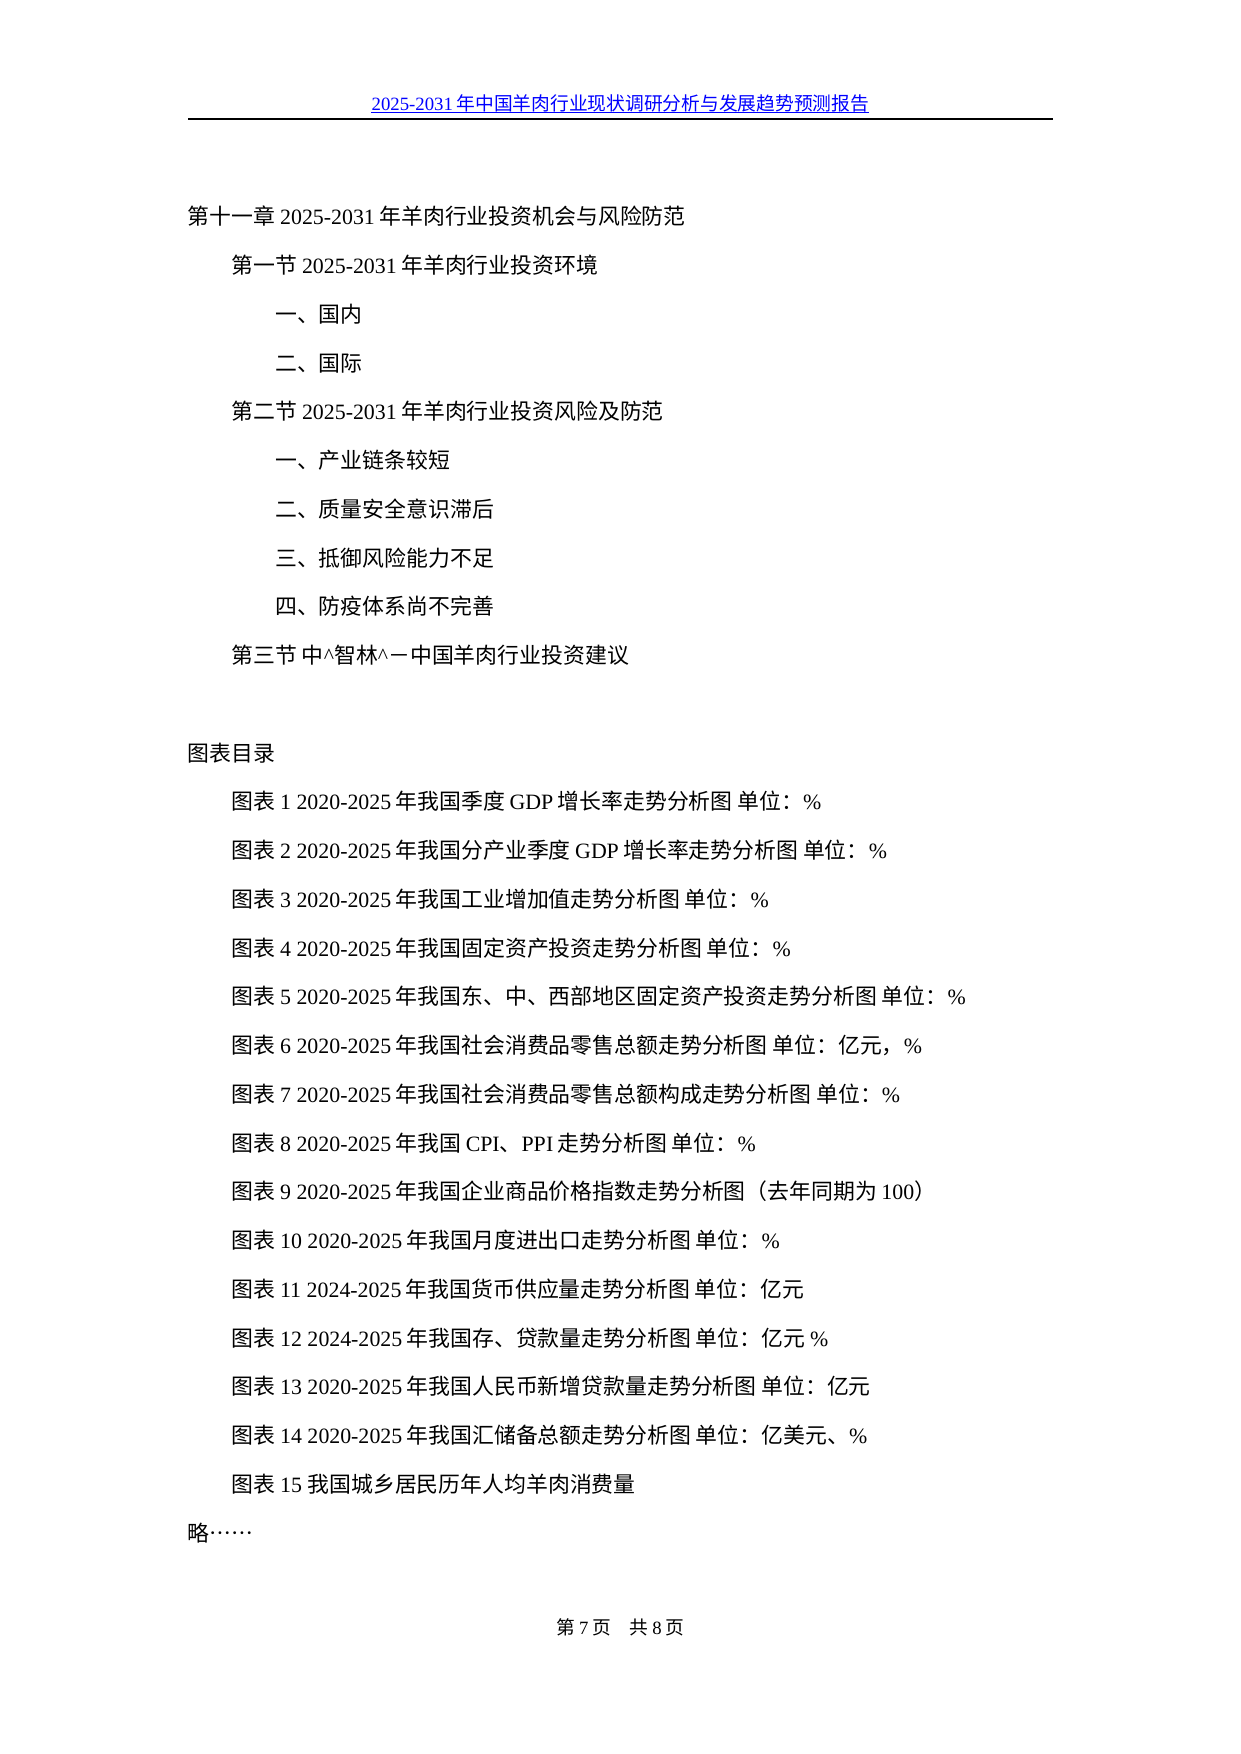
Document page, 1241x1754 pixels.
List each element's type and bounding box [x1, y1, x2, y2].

text [187, 150, 1053, 1548]
